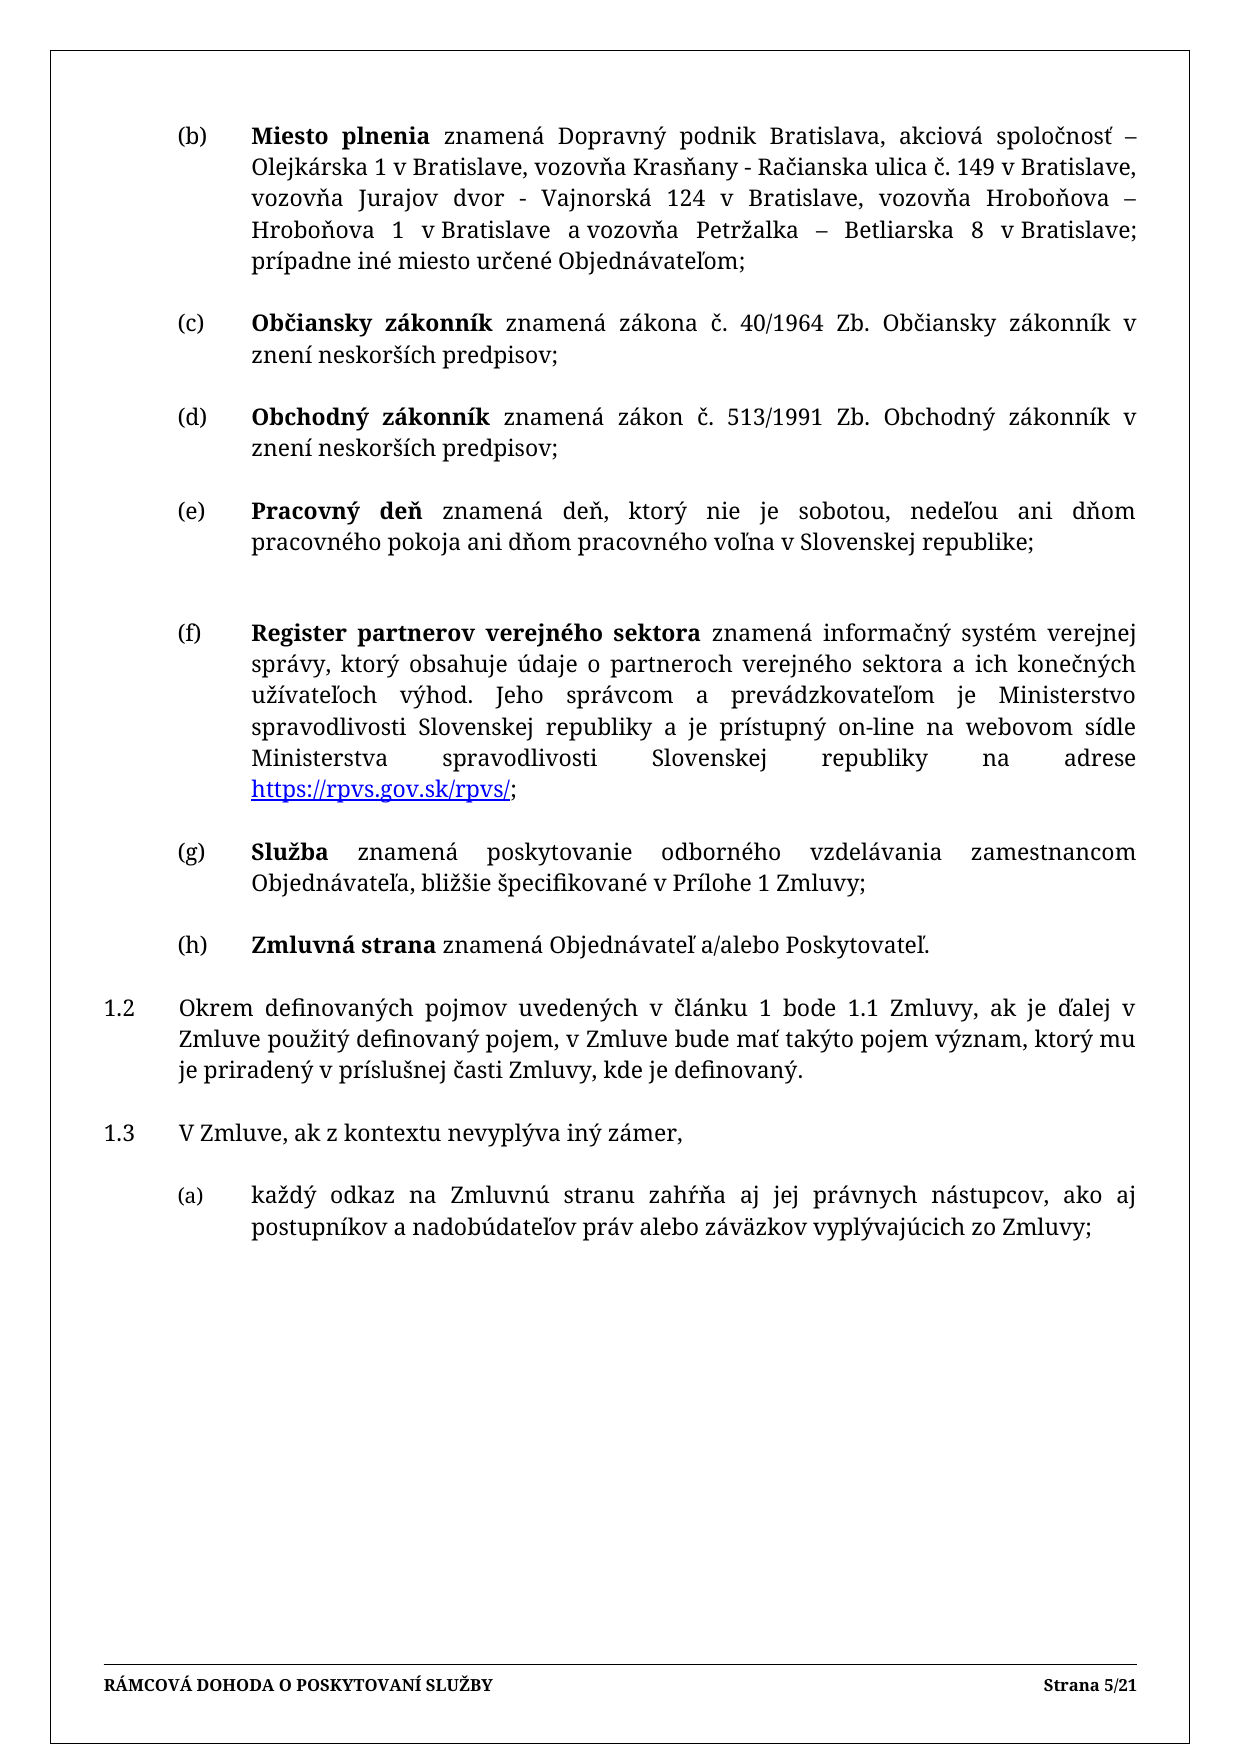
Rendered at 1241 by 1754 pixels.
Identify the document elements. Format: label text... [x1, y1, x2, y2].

list V Zmluve, ak z kontextu nevyplýva iný zámer, [103, 1117, 1137, 1148]
list Pracovný deň znamená deň, ktorý nie je sobotou, nedeľou ani dňom pracovného pokoja ani dňom pracovného voľna v Slovenskej republike; [177, 495, 1137, 557]
list Občiansky zákonník znamená zákona č. 40/1964 Zb. Občiansky zákonník v znení neskorších predpisov; [177, 307, 1137, 370]
list Obchodný zákonník znamená zákon č. 513/1991 Zb. Obchodný zákonník v znení neskorších predpisov; [177, 401, 1137, 464]
list každý odkaz na Zmluvnú stranu zahŕňa aj jej právnych nástupcov, ako aj postupníkov a nadobúdateľov práv alebo záväzkov vyplývajúcich zo Zmluvy; [177, 1179, 1137, 1242]
list Okrem definovaných pojmov uvedených v článku 1 bode 1.1 Zmluvy, ak je ďalej v Zmluve použitý definovaný pojem, v Zmluve bude mať takýto pojem význam, ktorý mu je priradený v príslušnej časti Zmluvy, kde je definovaný. [103, 992, 1137, 1085]
list Miesto plnenia znamená Dopravný podnik Bratislava, akciová spoločnosť – Olejkárska 1 v Bratislave, vozovňa Krasňany - Račianska ulica č. 149 v Bratislave, vozovňa Jurajov dvor - Vajnorská 124 v Bratislave, vozovňa Hroboňova – Hroboňova 1 v Bratislave a vozovňa Petržalka – Betliarska 8 v Bratislave; prípadne iné miesto určené Objednávateľom; [177, 120, 1137, 276]
list Zmluvná strana znamená Objednávateľ a/alebo Poskytovateľ. [177, 929, 1137, 960]
list Register partnerov verejného sektora znamená informačný systém verejnej správy, ktorý obsahuje údaje o partneroch verejného sektora a ich konečných užívateľoch výhod. Jeho správcom a prevádzkovateľom je Ministerstvo spravodlivosti Slovenskej republiky a je prístupný on-line na webovom sídle Ministerstva spravodlivosti Slovenskej republiky na adrese https://rpvs.gov.sk/rpvs/; [177, 617, 1137, 804]
list Služba znamená poskytovanie odborného vzdelávania zamestnancom Objednávateľa, bližšie špecifikované v Prílohe 1 Zmluvy; [177, 835, 1137, 898]
